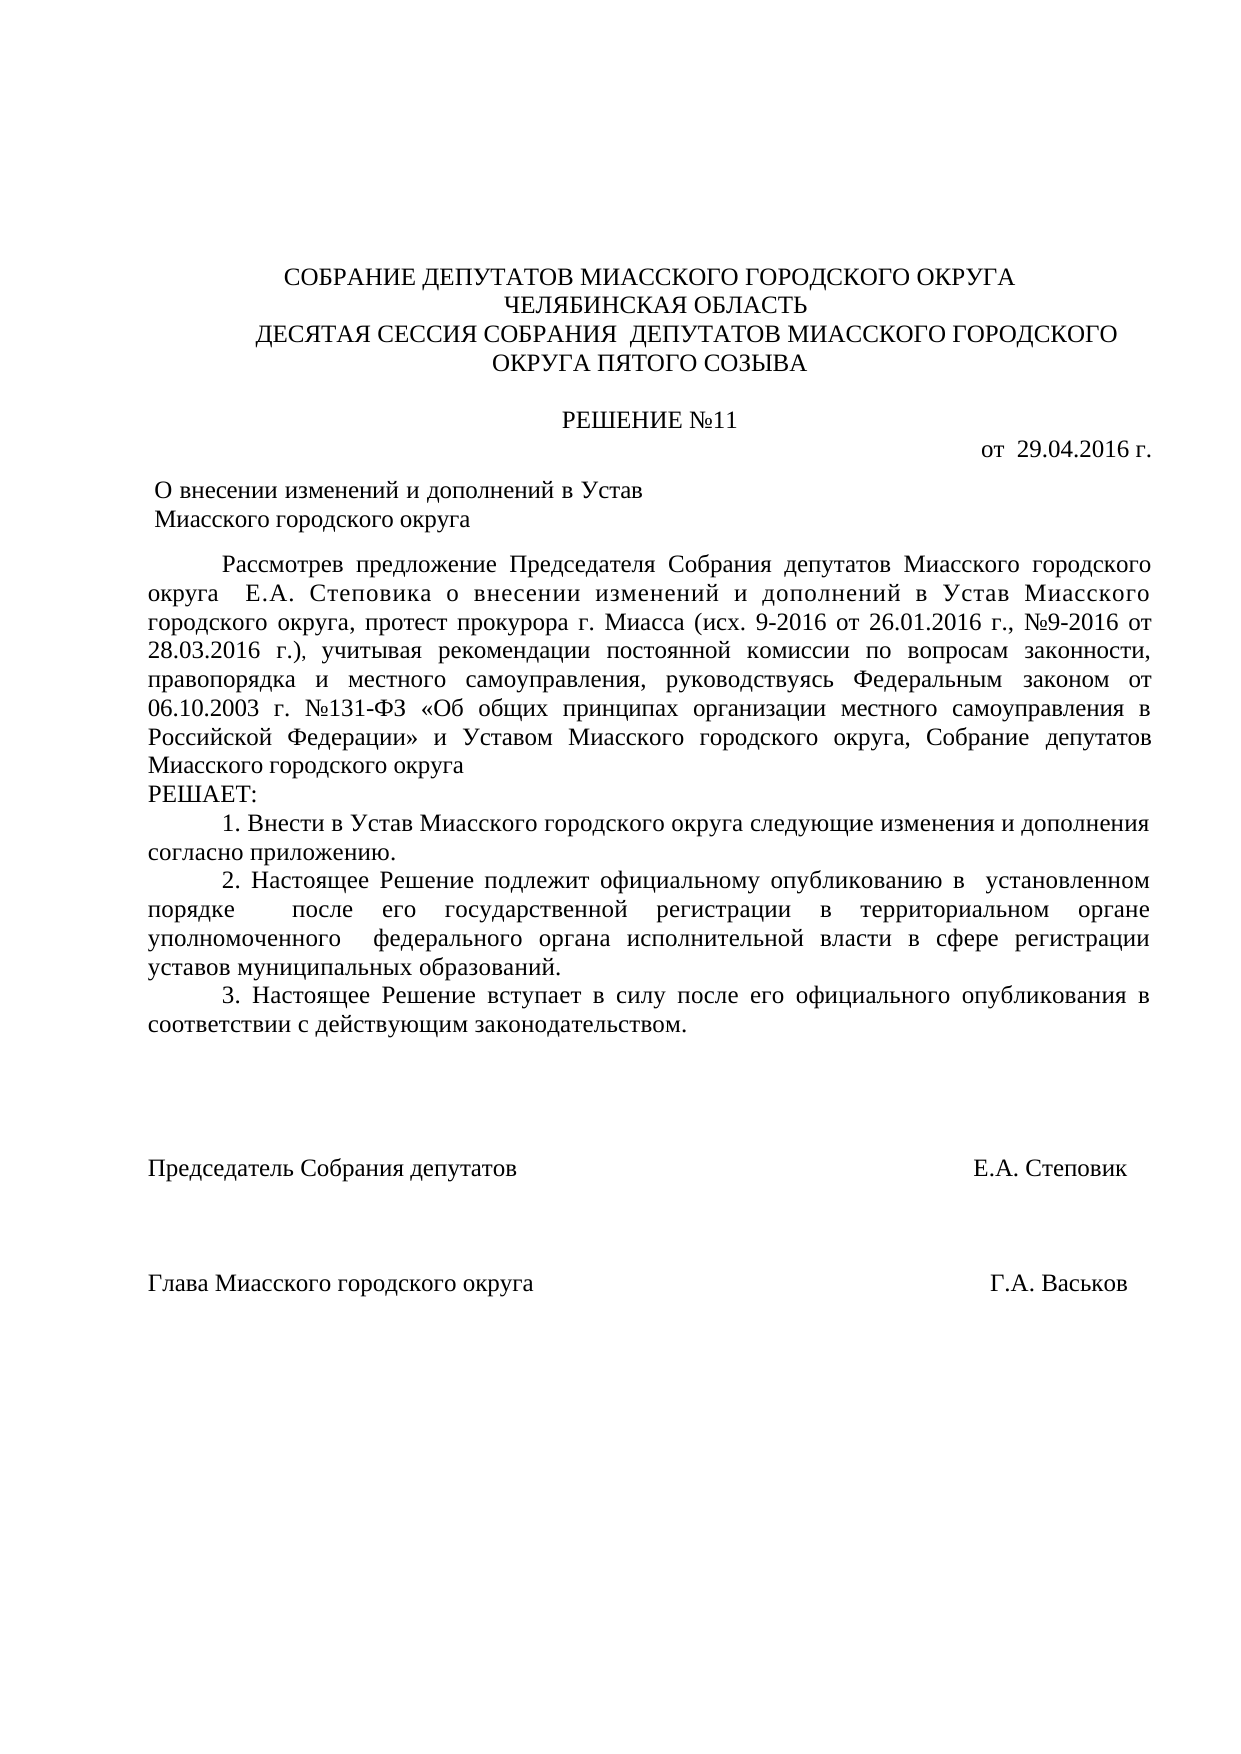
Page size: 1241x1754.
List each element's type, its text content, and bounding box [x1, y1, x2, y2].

text 2. Настоящее Решение подлежит официальному опубликованию в установленном порядке после его государственной регистрации в территориальном органе уполномоченного федерального органа исполнительной власти в сфере регистрации уставов муниципальных образований. [148, 866, 1152, 981]
text СОБРАНИЕ ДЕПУТАТОВ МИАССКОГО ГОРОДСКОГО ОКРУГА [148, 262, 1152, 291]
text Глава Миасского городского округа Г.А. Васьков [148, 1268, 1152, 1297]
text Председатель Собрания депутатов Е.А. Степовик [148, 1153, 1152, 1182]
text РЕШАЕТ: [148, 779, 1152, 808]
text 3. Настоящее Решение вступает в силу после его официального опубликования в соответствии с действующим законодательством. [148, 981, 1152, 1038]
title Рассмотрев предложение Председателя Собрания депутатов Миасского городского округа Е.А. Степовика о внесении изменений и дополнений в Устав Миасского городского округа, протест прокурора г. Миасса (исх. 9-2016 от 26.01.2016 г., №9-2016 от 28.03.2016 г.), учитывая рекомендации постоянной комиссии по вопросам законности, правопорядка и местного самоуправления, руководствуясь Федеральным законом от 06.10.2003 г. №131-ФЗ «Об общих принципах организации местного самоуправления в Российской Федерации» и Уставом Миасского городского округа, Собрание депутатов Миасского городского округа [148, 549, 1152, 779]
text ЧЕЛЯБИНСКАЯ ОБЛАСТЬ [148, 291, 1152, 319]
text РЕШЕНИЕ №11 [148, 406, 1152, 434]
text ДЕСЯТАЯ СЕССИЯ СОБРАНИЯ ДЕПУТАТОВ МИАССКОГО ГОРОДСКОГО ОКРУГА ПЯТОГО СОЗЫВА [148, 319, 1152, 377]
text 1. Внести в Устав Миасского городского округа следующие изменения и дополнения согласно приложению. [148, 808, 1152, 866]
text от 29.04.2016 г. [148, 434, 1152, 463]
